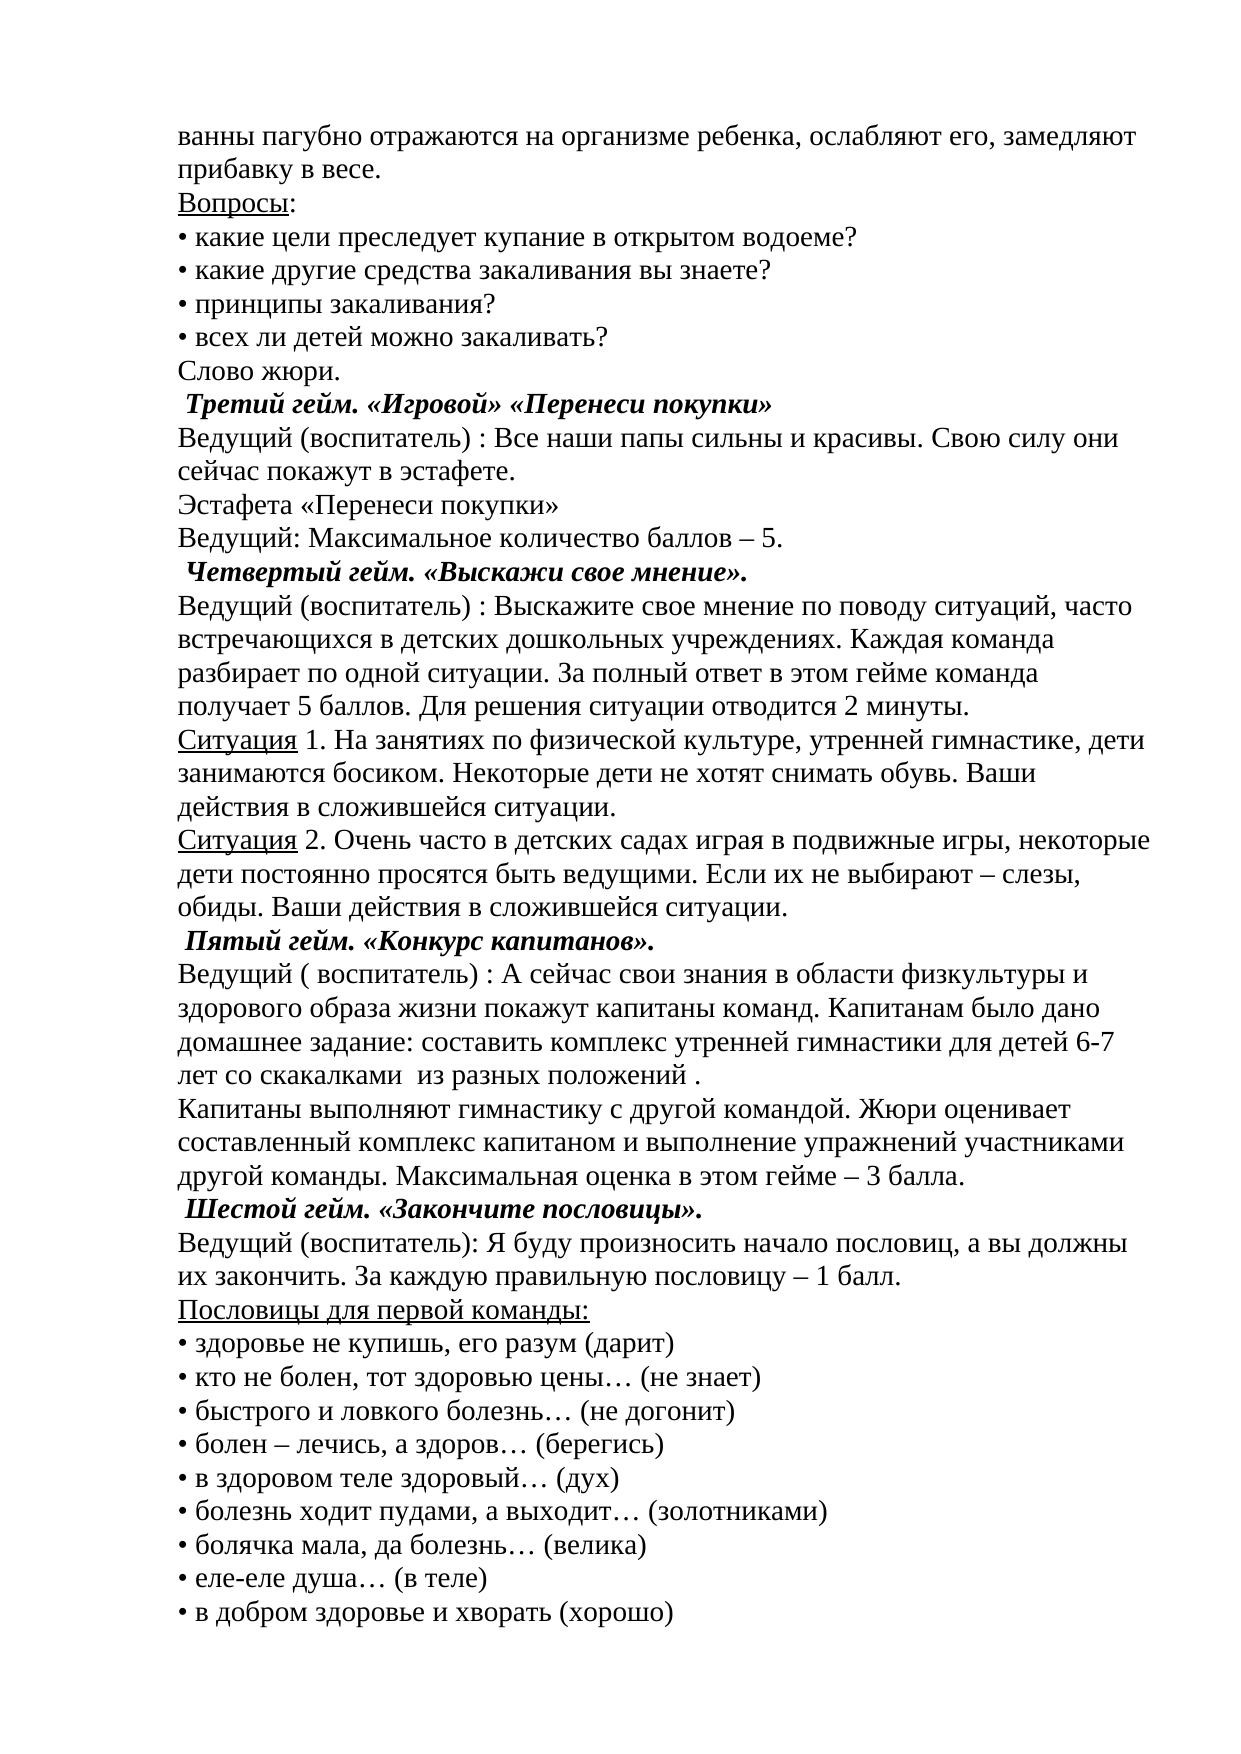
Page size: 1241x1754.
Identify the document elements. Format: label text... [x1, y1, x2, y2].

text Пятый гейм. «Конкурс капитанов». [177, 923, 1152, 957]
text • какие цели преследует купание в открытом водоеме? [177, 219, 1152, 252]
text Ведущий: Максимальное количество баллов – 5. [177, 521, 1152, 554]
text • болезнь ходит пудами, а выходит… (золотниками) [177, 1493, 1152, 1527]
text Ведущий (воспитатель): Я буду произносить начало пословиц, а вы должны их закончить. За каждую правильную пословицу – 1 балл. [177, 1225, 1152, 1292]
text Шестой гейм. «Закончите пословицы». [177, 1191, 1152, 1225]
text Ситуация 2. Очень часто в детских садах играя в подвижные игры, некоторые дети постоянно просятся быть ведущими. Если их не выбирают – слезы, обиды. Ваши действия в сложившейся ситуации. [177, 822, 1152, 923]
text Вопросы: [177, 185, 1152, 219]
text Ситуация 1. На занятиях по физической культуре, утренней гимнастике, дети занимаются босиком. Некоторые дети не хотят снимать обувь. Ваши действия в сложившейся ситуации. [177, 722, 1152, 822]
text • принципы закаливания? [177, 286, 1152, 319]
text Эстафета «Перенеси покупки» [177, 487, 1152, 521]
text • кто не болен, тот здоровью цены… (не знает) [177, 1359, 1152, 1393]
text • болен – лечись, а здоров… (берегись) [177, 1426, 1152, 1460]
text • всех ли детей можно закаливать? [177, 319, 1152, 353]
text • в здоровом теле здоровый… (дух) [177, 1460, 1152, 1493]
text Ведущий (воспитатель) : Все наши папы сильны и красивы. Свою силу они сейчас покажут в эстафете. [177, 420, 1152, 487]
text • болячка мала, да болезнь… (велика) [177, 1527, 1152, 1560]
text Капитаны выполняют гимнастику с другой командой. Жюри оценивает составленный комплекс капитаном и выполнение упражнений участниками другой команды. Максимальная оценка в этом гейме – 3 балла. [177, 1091, 1152, 1191]
text Ведущий (воспитатель) : Выскажите свое мнение по поводу ситуаций, часто встречающихся в детских дошкольных учреждениях. Каждая команда разбирает по одной ситуации. За полный ответ в этом гейме команда получает 5 баллов. Для решения ситуации отводится 2 минуты. [177, 588, 1152, 722]
text Слово жюри. [177, 353, 1152, 386]
text Ведущий ( воспитатель) : А сейчас свои знания в области физкультуры и здорового образа жизни покажут капитаны команд. Капитанам было дано домашнее задание: составить комплекс утренней гимнастики для детей 6-7 лет со скакалками из разных положений . [177, 957, 1152, 1091]
text • в добром здоровье и хворать (хорошо) [177, 1594, 1152, 1627]
text Четвертый гейм. «Выскажи свое мнение». [177, 554, 1152, 588]
text Пословицы для первой команды: [177, 1292, 1152, 1326]
text • здоровье не купишь, его разум (дарит) [177, 1326, 1152, 1359]
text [177, 118, 1152, 185]
text • какие другие средства закаливания вы знаете? [177, 252, 1152, 286]
text • еле-еле душа… (в теле) [177, 1560, 1152, 1594]
text • быстрого и ловкого болезнь… (не догонит) [177, 1393, 1152, 1426]
text Третий гейм. «Игровой» «Перенеси покупки» [177, 386, 1152, 420]
